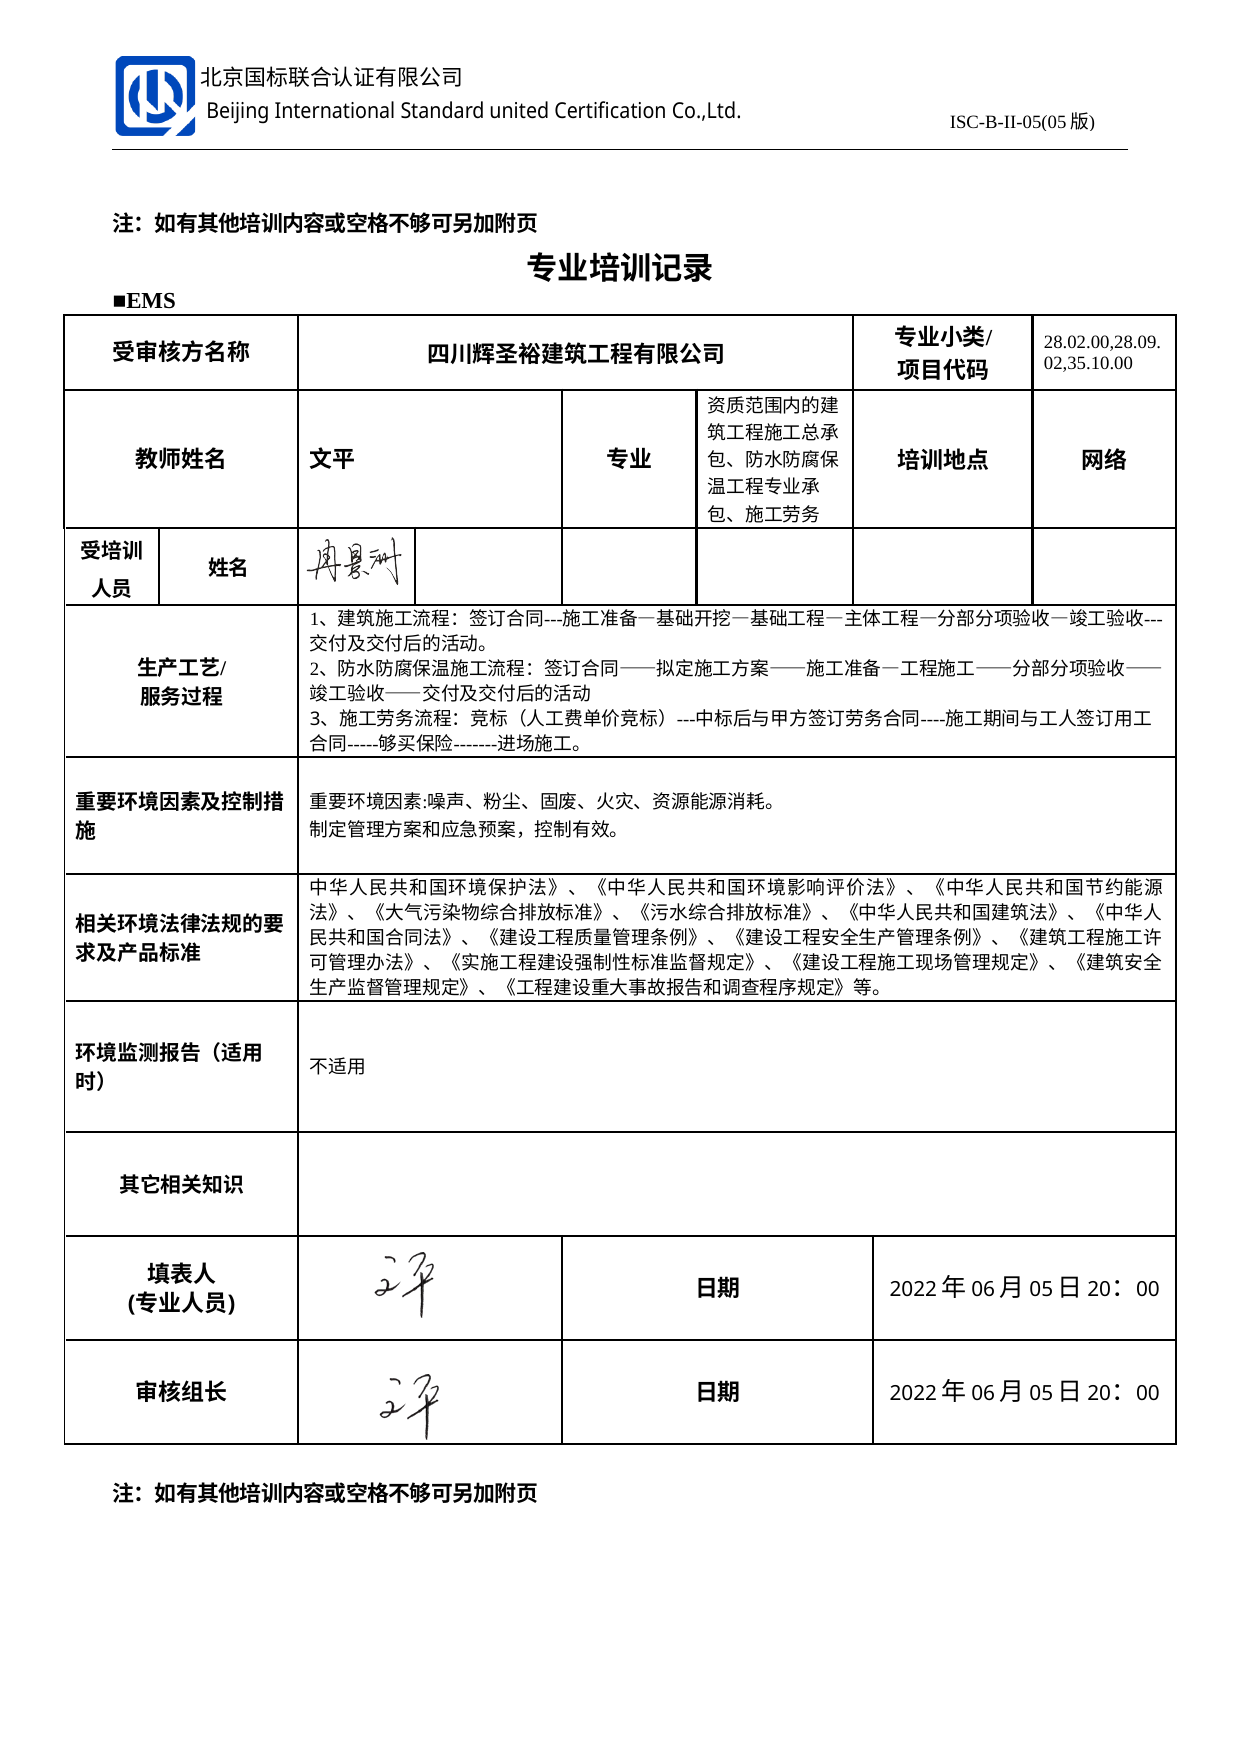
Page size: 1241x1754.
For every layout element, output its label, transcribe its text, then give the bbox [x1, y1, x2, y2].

table_cell [299, 529, 414, 604]
table_header 受审核方名称 [65, 316, 297, 388]
table_cell [698, 529, 852, 604]
table_cell 受培训人员 [65, 528, 158, 604]
picture [379, 1374, 440, 1440]
table_cell 2022年06月05日20：00 [874, 1237, 1175, 1339]
table_cell 日期 [563, 1341, 872, 1443]
table_cell 环境监测报告（适用时） [65, 1001, 297, 1131]
picture [306, 537, 402, 586]
table_cell [416, 529, 561, 604]
picture [115, 56, 196, 136]
table_header 专业小类/ 项目代码 [854, 316, 1031, 388]
table_cell [299, 1133, 1175, 1235]
table_cell [1034, 529, 1175, 604]
picture [374, 1252, 435, 1318]
table_cell 其它相关知识 [65, 1132, 297, 1235]
table_cell 2022年06月05日20：00 [874, 1341, 1175, 1443]
table_cell 日期 [563, 1237, 872, 1339]
table_header 28.02.00,28.09.02,35.10.00 [1034, 316, 1175, 388]
table_cell 相关环境法律法规的要求及产品标准 [65, 874, 297, 999]
table_cell 文平 [299, 391, 561, 527]
table_cell [854, 529, 1031, 604]
table_cell 教师姓名 [65, 391, 297, 527]
table_header 四川辉圣裕建筑工程有限公司 [299, 316, 852, 388]
table_cell 填表人 (专业人员) [65, 1236, 297, 1339]
table_cell 审核组长 [65, 1340, 297, 1443]
table_cell 不适用 [299, 1002, 1175, 1131]
text 专业培训记录 [112, 250, 1128, 287]
table_cell 网络 [1034, 391, 1175, 527]
table_cell 重要环境因素及控制措施 [65, 757, 297, 872]
text 注：如有其他培训内容或空格不够可另加附页 [112, 206, 1128, 237]
table_cell 中华人民共和国环境保护法》、《中华人民共和国环境影响评价法》、《中华人民共和国节约能源法》、《大气污染物综合排放标准》、《污水综合排放标准》、《中华人民共和国建筑法》、《中华人民共和国合同法》、《建设工程质量管理条例》、《建设工程安全生产管理条例》、《建筑工程施工许可管理办法》、《实施工程建设强制性标准监督规定》、《建设工程施工现场管理规定》、《建筑安全生产监督管理规定》、《工程建设重大事故报告和调查程序规定》等。 [299, 875, 1175, 999]
table_cell 培训地点 [854, 391, 1031, 527]
table_cell [299, 1341, 561, 1443]
table_cell [299, 1237, 561, 1339]
table_cell 重要环境因素:噪声、粉尘、固废、火灾、资源能源消耗。 制定管理方案和应急预案，控制有效。 [299, 758, 1175, 872]
table_cell 1、建筑施工流程：签订合同---施工准备—基础开挖—基础工程—主体工程—分部分项验收—竣工验收---交付及交付后的活动。 2、防水防腐保温施工流程：签订合同——拟定施工方案——施工准备—工程施工——分部分项验收——竣工验收——交付及交付后的活动 3、施工劳务流程：竞标（人工费单价竞标）---中标后与甲方签订劳务合同----施工期间与工人签订用工合同-----够买保险-------进场施工。 [299, 606, 1175, 756]
table_cell [563, 529, 695, 604]
table_cell 专业 [563, 391, 695, 527]
text ■EMS [112, 287, 1128, 314]
table_cell 生产工艺/ 服务过程 [65, 605, 297, 756]
text 注：如有其他培训内容或空格不够可另加附页 [112, 1476, 1128, 1508]
table_cell 资质范围内的建筑工程施工总承包、防水防腐保温工程专业承包、施工劳务 [698, 391, 852, 527]
table_cell 姓名 [160, 529, 297, 604]
